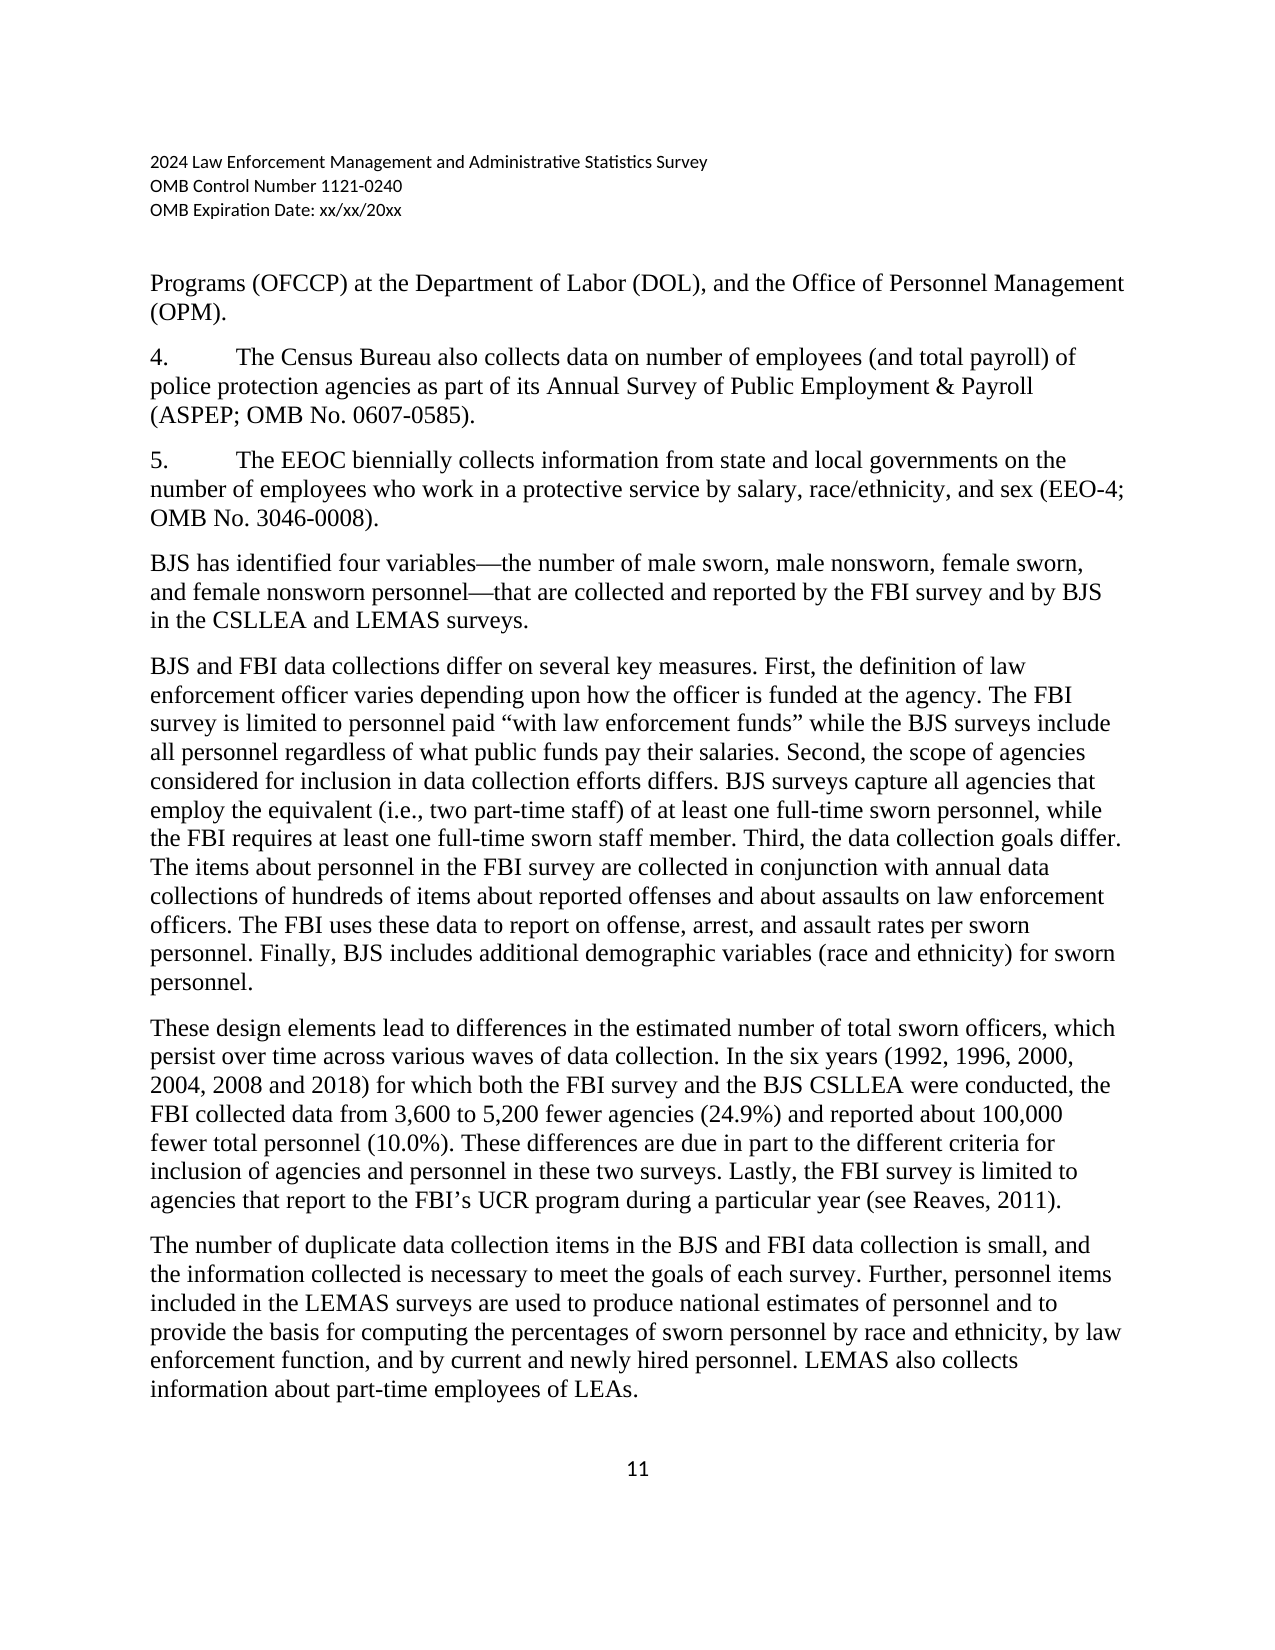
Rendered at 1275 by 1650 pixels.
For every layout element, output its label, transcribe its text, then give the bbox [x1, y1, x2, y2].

text 4. The Census Bureau also collects data on number of employees (and total payroll) of police protection agencies as part of its Annual Survey of Public Employment & Payroll (ASPEP; OMB No. 0607-0585). [150, 342, 1125, 428]
text The number of duplicate data collection items in the BJS and FBI data collection is small, and the information collected is necessary to meet the goals of each survey. Further, personnel items included in the LEMAS surveys are used to produce national estimates of personnel and to provide the basis for computing the percentages of sworn personnel by race and ethnicity, by law enforcement function, and by current and newly hired personnel. LEMAS also collects information about part-time employees of LEAs. [150, 1231, 1125, 1403]
text BJS and FBI data collections differ on several key measures. First, the definition of law enforcement officer varies depending upon how the officer is funded at the agency. The FBI survey is limited to personnel paid “with law enforcement funds” while the BJS surveys include all personnel regardless of what public funds pay their salaries. Second, the scope of agencies considered for inclusion in data collection efforts differs. BJS surveys capture all agencies that employ the equivalent (i.e., two part-time staff) of at least one full-time sworn personnel, while the FBI requires at least one full-time sworn staff member. Third, the data collection goals differ. The items about personnel in the FBI survey are collected in conjunction with annual data collections of hundreds of items about reported offenses and about assaults on law enforcement officers. The FBI uses these data to report on offense, arrest, and assault rates per sworn personnel. Finally, BJS includes additional demographic variables (race and ethnicity) for sworn personnel. [150, 651, 1125, 996]
text These design elements lead to differences in the estimated number of total sworn officers, which persist over time across various waves of data collection. In the six years (1992, 1996, 2000, 2004, 2008 and 2018) for which both the FBI survey and the BJS CSLLEA were conducted, the FBI collected data from 3,600 to 5,200 fewer agencies (24.9%) and reported about 100,000 fewer total personnel (10.0%). These differences are due in part to the different criteria for inclusion of agencies and personnel in these two surveys. Lastly, the FBI survey is limited to agencies that report to the FBI’s UCR program during a particular year (see Reaves, 2011). [150, 1013, 1125, 1214]
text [150, 268, 1125, 326]
text BJS has identified four variables—the number of male sworn, male nonsworn, female sworn, and female nonsworn personnel—that are collected and reported by the FBI survey and by BJS in the CSLLEA and LEMAS surveys. [150, 548, 1125, 634]
text 5. The EEOC biennially collects information from state and local governments on the number of employees who work in a protective service by salary, race/ethnicity, and sex (EEO-4; OMB No. 3046-0008). [150, 445, 1125, 531]
